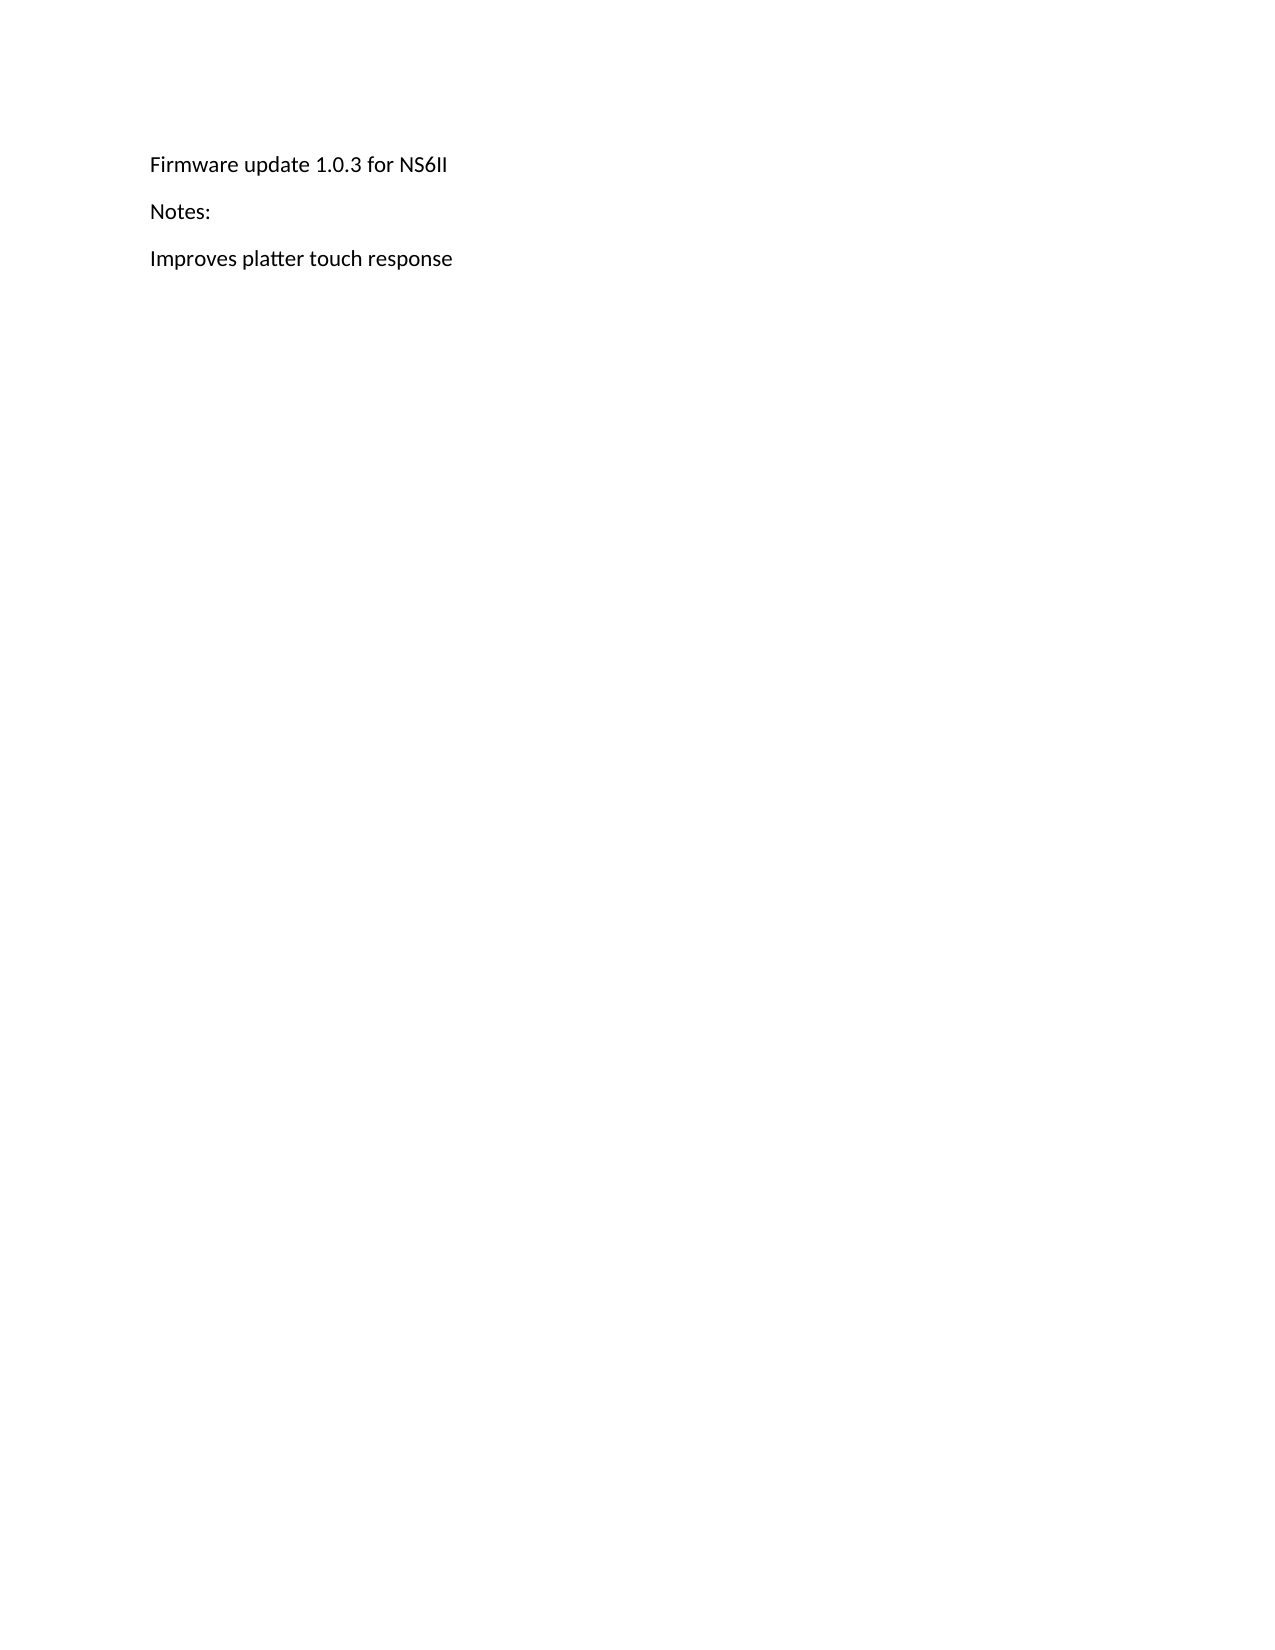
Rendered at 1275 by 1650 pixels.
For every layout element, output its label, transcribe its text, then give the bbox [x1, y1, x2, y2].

text Notes: [150, 197, 1125, 225]
text Improves platter touch response [150, 244, 1125, 272]
text Firmware update 1.0.3 for NS6II [150, 150, 1125, 178]
